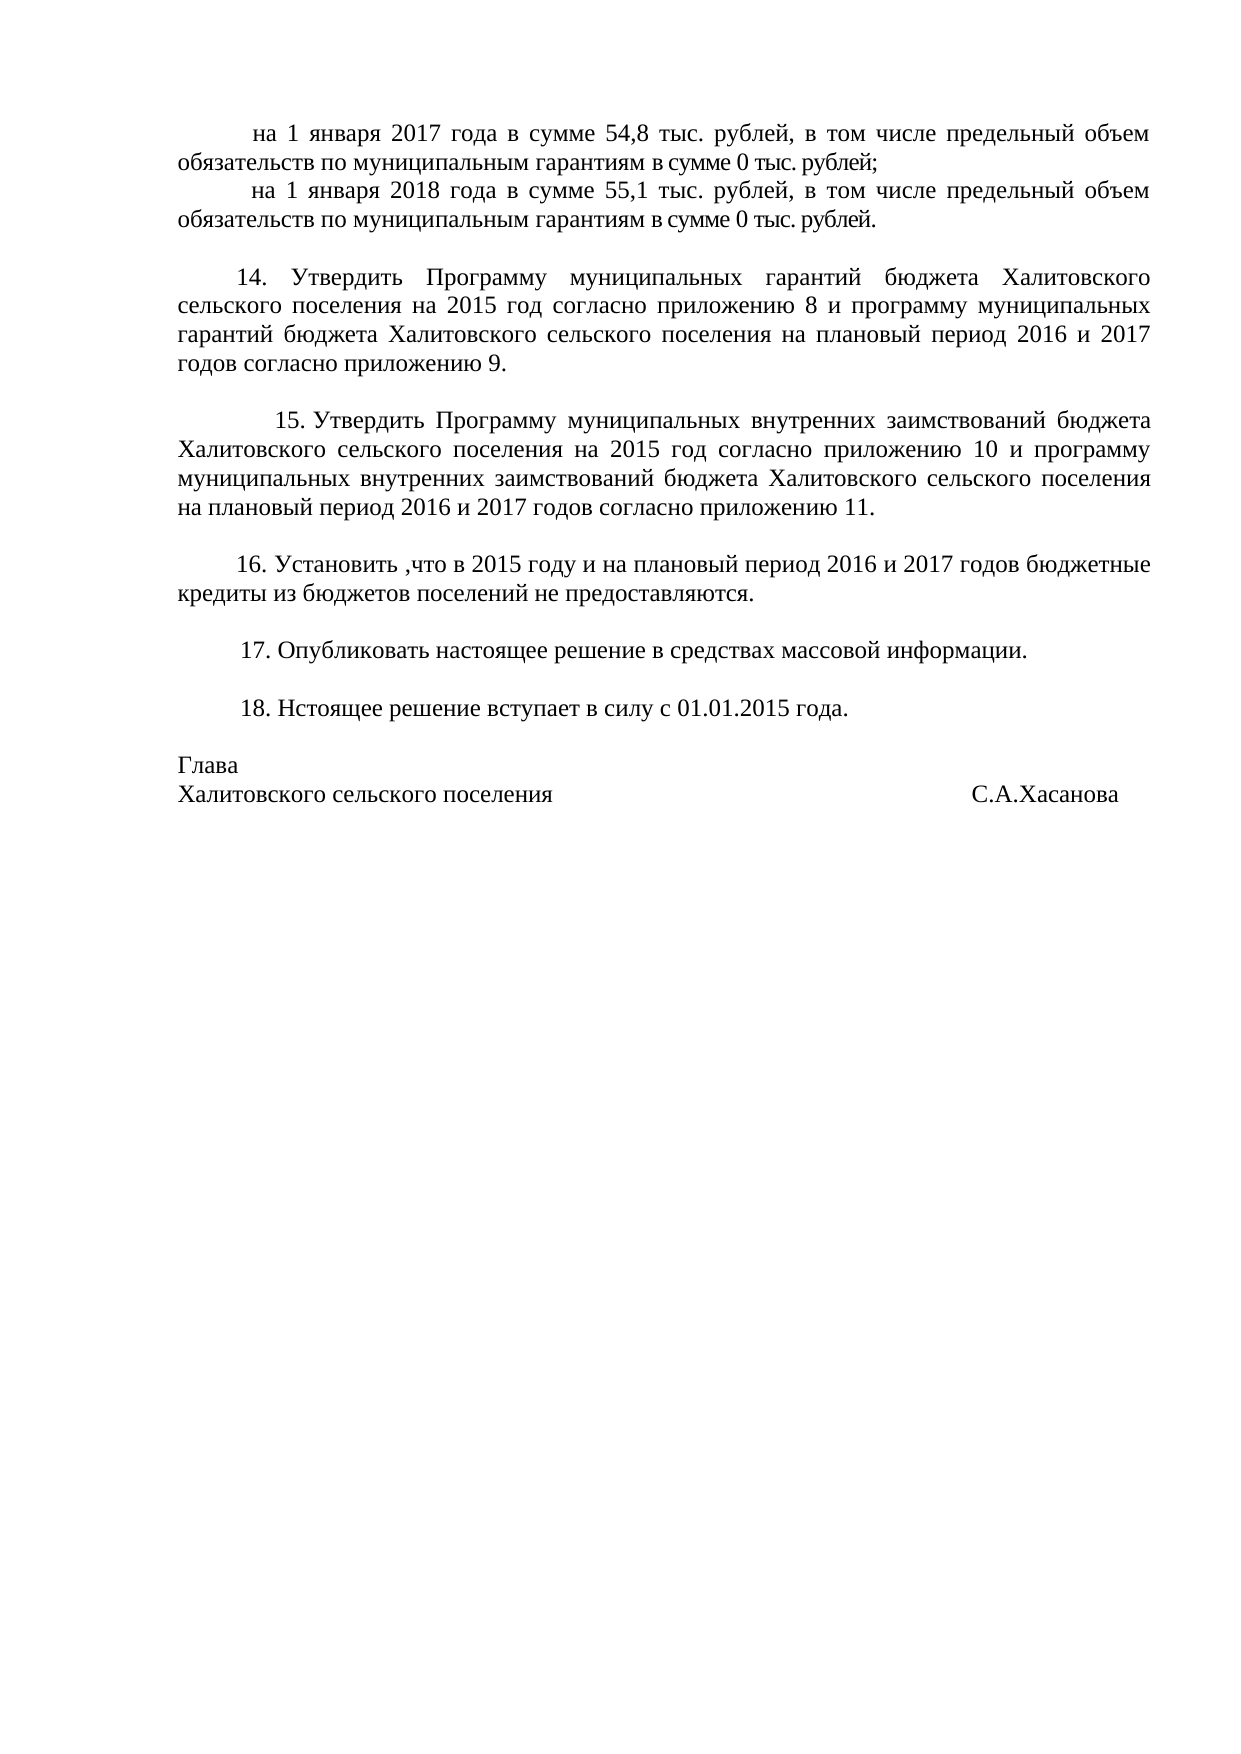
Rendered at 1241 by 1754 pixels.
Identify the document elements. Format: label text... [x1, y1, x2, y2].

text на 1 января 2017 года в сумме 54,8 тыс. рублей, в том числе предельный объем обязательств по муниципальным гарантиям в сумме 0 тыс. рублей; [177, 118, 1152, 176]
text на 1 января 2018 года в сумме 55,1 тыс. рублей, в том числе предельный объем обязательств по муниципальным гарантиям в сумме 0 тыс. рублей. [177, 176, 1152, 233]
text 16. Установить ,что в 2015 году и на плановый период 2016 и 2017 годов бюджетные кредиты из бюджетов поселений не предоставляются. [177, 549, 1152, 607]
text 14. Утвердить Программу муниципальных гарантий бюджета Халитовского сельского поселения на 2015 год согласно приложению 8 и программу муниципальных гарантий бюджета Халитовского сельского поселения на плановый период 2016 и 2017 годов согласно приложению 9. [177, 262, 1152, 377]
text Глава [177, 751, 1152, 779]
text 17. Опубликовать настоящее решение в средствах массовой информации. [177, 636, 1152, 664]
text 15. Утвердить Программу муниципальных внутренних заимствований бюджета Халитовского сельского поселения на 2015 год согласно приложению 10 и программу муниципальных внутренних заимствований бюджета Халитовского сельского поселения на плановый период 2016 и 2017 годов согласно приложению 11. [177, 406, 1152, 521]
text Халитовского сельского поселения С.А.Хасанова [177, 779, 1152, 808]
text 18. Нстоящее решение вступает в силу с 01.01.2015 года. [177, 693, 1152, 722]
